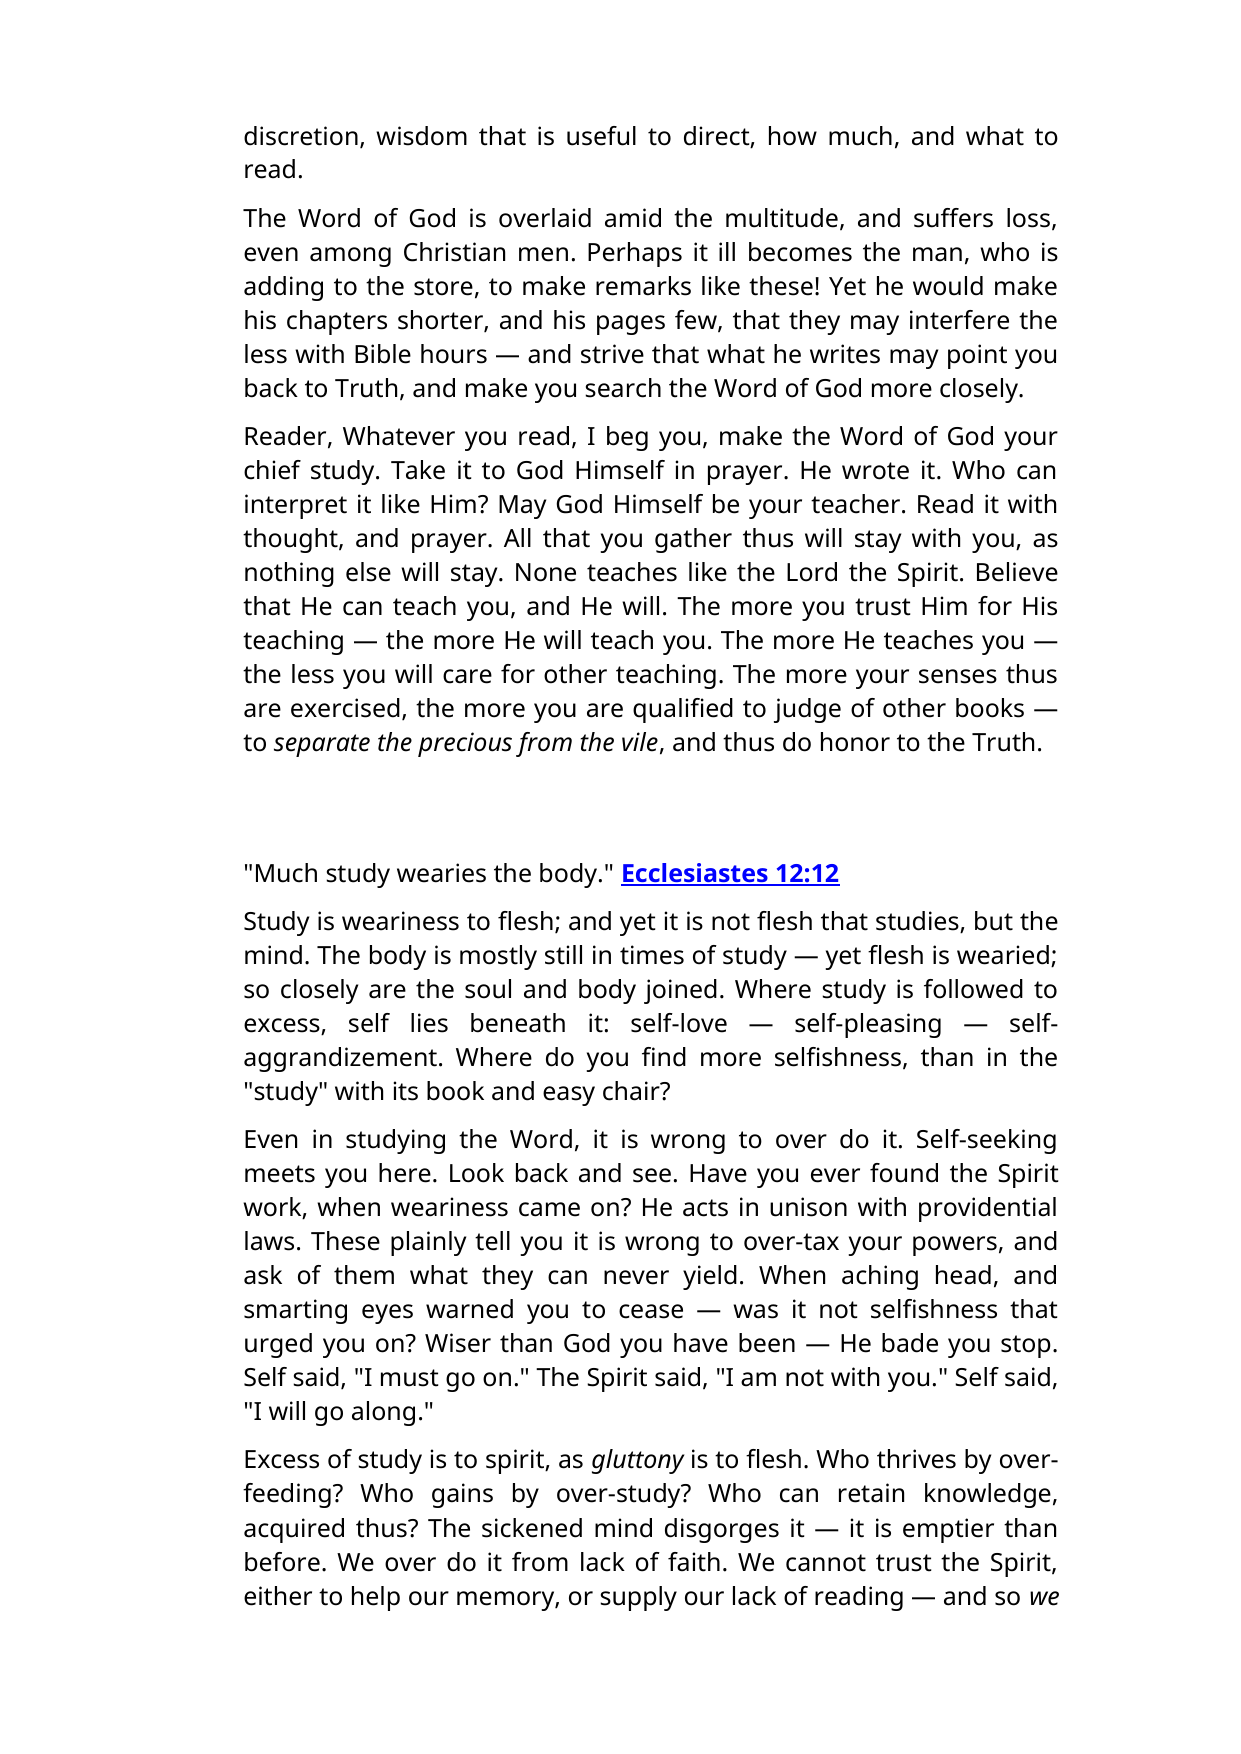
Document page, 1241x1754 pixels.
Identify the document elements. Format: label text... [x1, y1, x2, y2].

text The Word of God is overlaid amid the multitude, and suffers loss, even among Christian men. Perhaps it ill becomes the man, who is adding to the store, to make remarks like these! Yet he would make his chapters shorter, and his pages few, that they may interfere the less with Bible hours — and strive that what he writes may point you back to Truth, and make you search the Word of God more closely. [243, 200, 1059, 404]
text Even in studying the Word, it is wrong to over do it. Self-seeking meets you here. Look back and see. Have you ever found the Spirit work, when weariness came on? He acts in unison with providential laws. These plainly tell you it is wrong to over-tax your powers, and ask of them what they can never yield. When aching head, and smarting eyes warned you to cease — was it not selfishness that urged you on? Wiser than God you have been — He bade you stop. Self said, "I must go on." The Spirit said, "I am not with you." Self said, "I will go along." [243, 1122, 1059, 1428]
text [243, 1442, 1059, 1612]
text Study is weariness to flesh; and yet it is not flesh that studies, but the mind. The body is mostly still in times of study — yet flesh is wearied; so closely are the soul and body joined. Where study is followed to excess, self lies beneath it: self-love — self-pleasing — self-aggrandizement. Where do you find more selfishness, than in the "study" with its book and easy chair? [243, 903, 1059, 1108]
text Reader, Whatever you read, I beg you, make the Word of God your chief study. Take it to God Himself in prayer. He wrote it. Who can interpret it like Him? May God Himself be your teacher. Read it with thought, and prayer. All that you gather thus will stay with you, as nothing else will stay. None teaches like the Lord the Spirit. Believe that He can teach you, and He will. The more you trust Him for His teaching — the more He will teach you. The more He teaches you — the less you will care for other teaching. The more your senses thus are exercised, the more you are qualified to judge of other books — to separate the precious from the vile, and thus do honor to the Truth. [243, 418, 1059, 759]
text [243, 118, 1059, 186]
text "Much study wearies the body." Ecclesiastes 12:12 [243, 821, 1059, 889]
